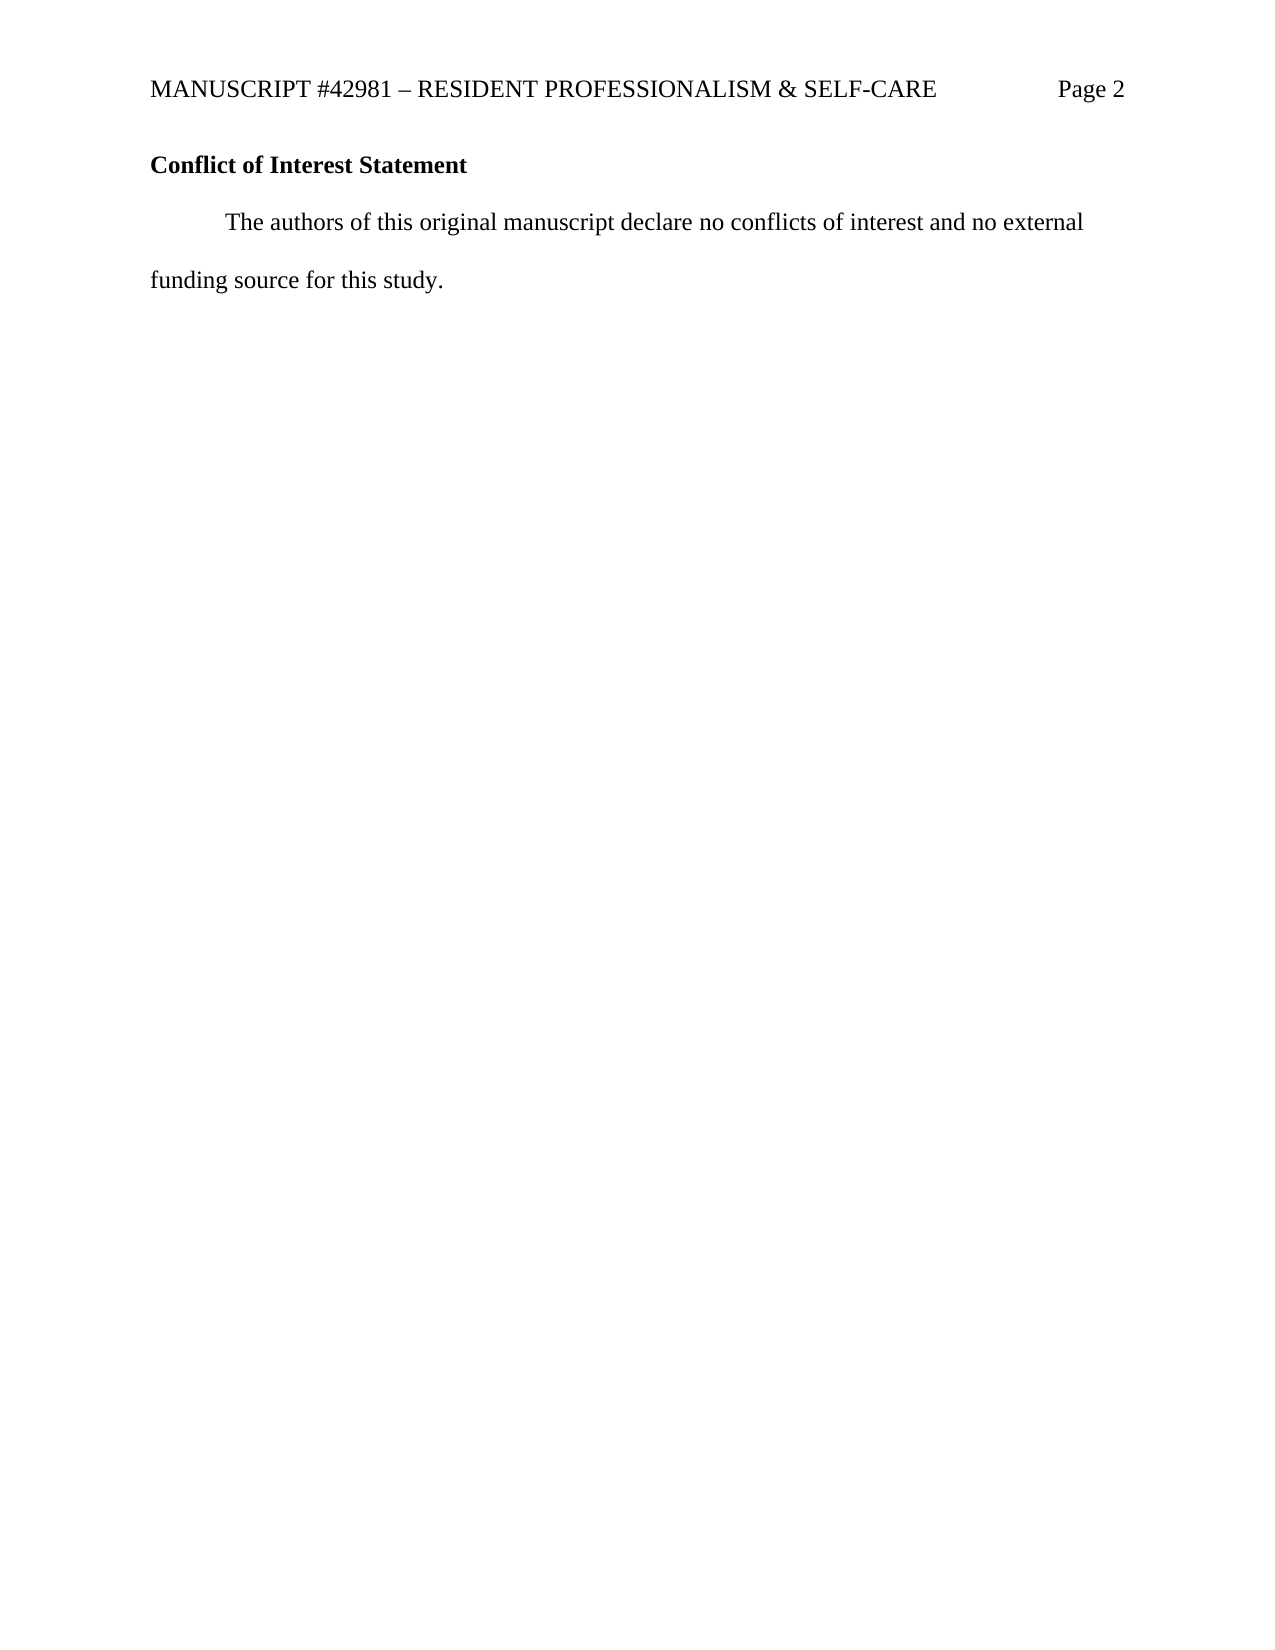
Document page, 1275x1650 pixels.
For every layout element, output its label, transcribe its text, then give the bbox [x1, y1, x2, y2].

text The authors of this original manuscript declare no conflicts of interest and no external funding source for this study. [150, 207, 1125, 294]
text Conflict of Interest Statement [150, 150, 1125, 179]
